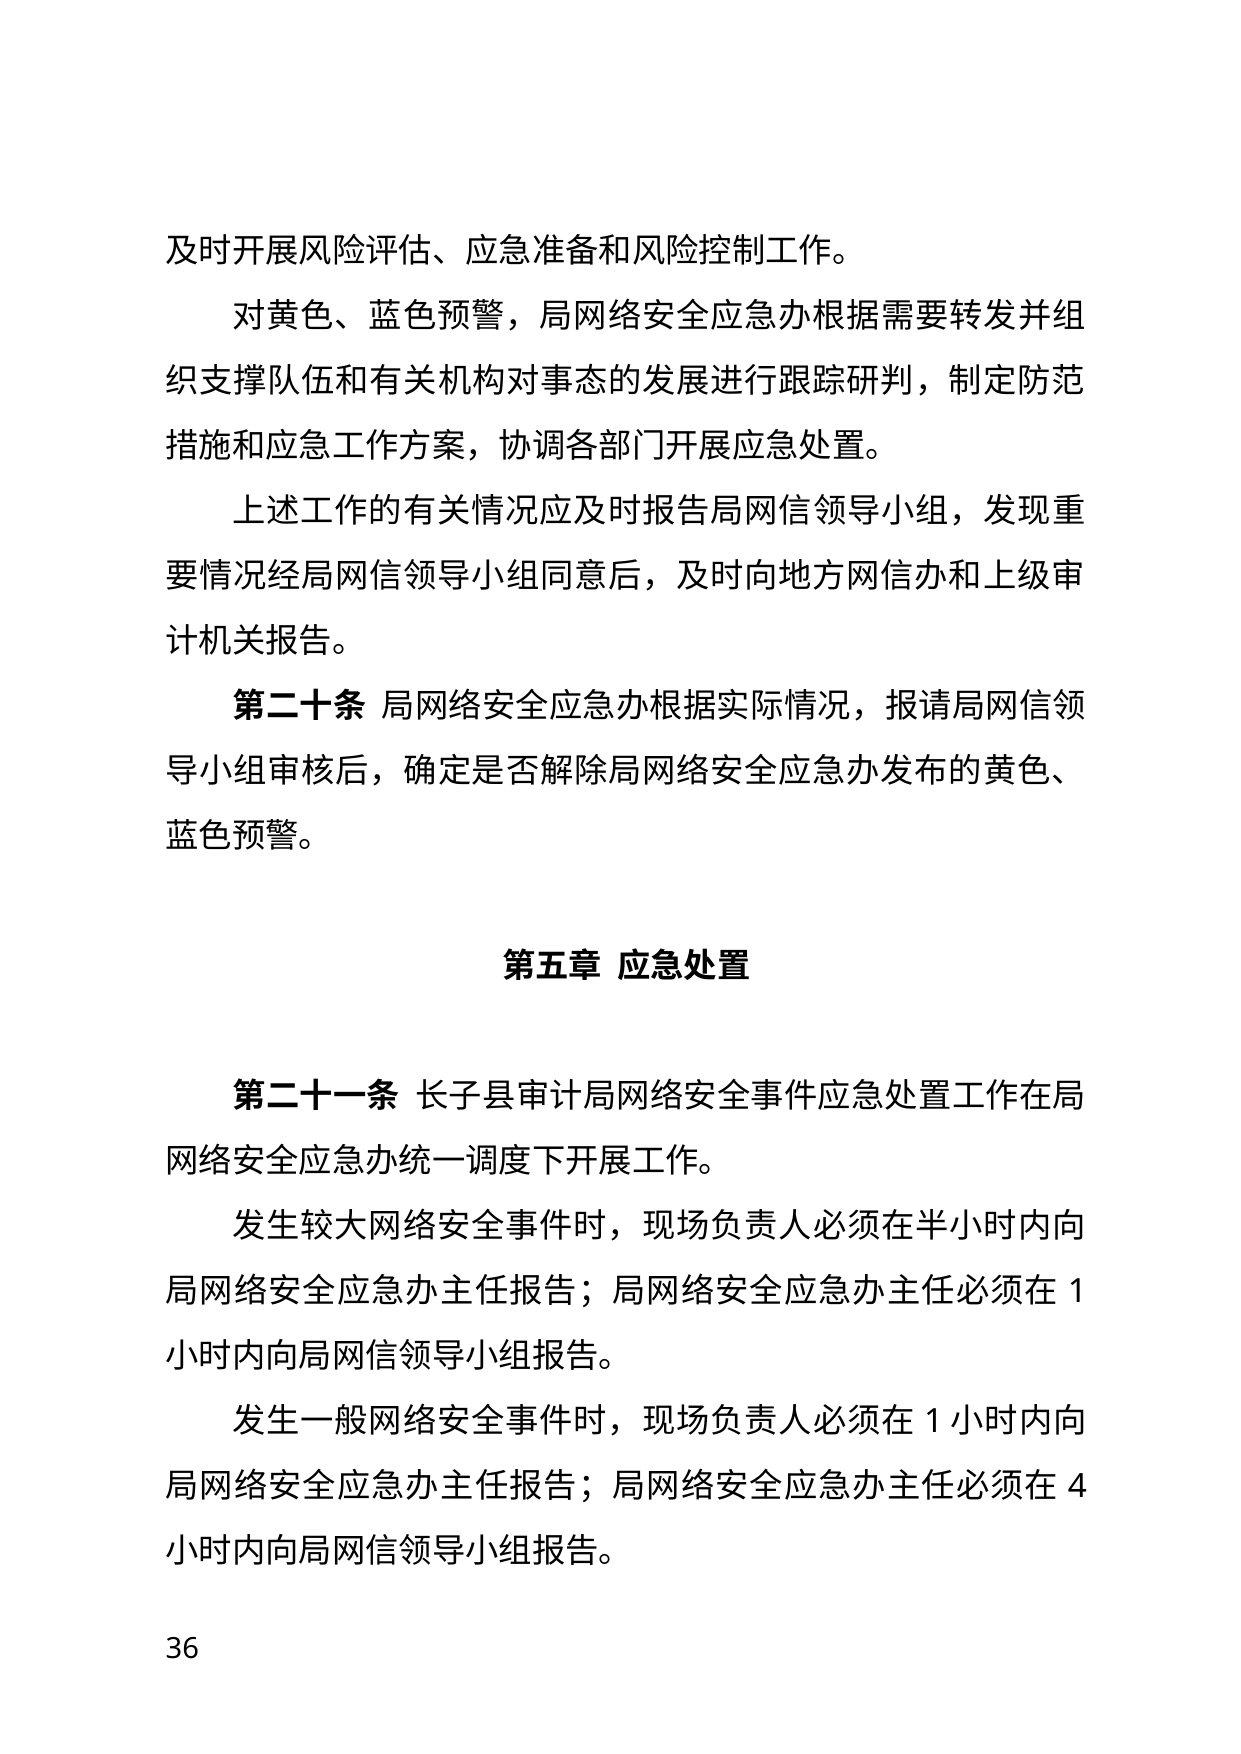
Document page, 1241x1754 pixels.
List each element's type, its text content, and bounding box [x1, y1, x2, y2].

text 第二十一条 长子县审计局网络安全事件应急处置工作在局网络安全应急办统一调度下开展工作。 [165, 1060, 1087, 1190]
text 对黄色、蓝色预警，局网络安全应急办根据需要转发并组织支撑队伍和有关机构对事态的发展进行跟踪研判，制定防范措施和应急工作方案，协调各部门开展应急处置。 [165, 280, 1087, 475]
text 发生一般网络安全事件时，现场负责人必须在1小时内向局网络安全应急办主任报告；局网络安全应急办主任必须在4小时内向局网信领导小组报告。 [165, 1385, 1087, 1580]
text 发生较大网络安全事件时，现场负责人必须在半小时内向局网络安全应急办主任报告；局网络安全应急办主任必须在1小时内向局网信领导小组报告。 [165, 1190, 1087, 1385]
text 第五章 应急处置 [165, 930, 1087, 995]
text 上述工作的有关情况应及时报告局网信领导小组，发现重要情况经局网信领导小组同意后，及时向地方网信办和上级审计机关报告。 [165, 475, 1087, 670]
text 第二十条 局网络安全应急办根据实际情况，报请局网信领导小组审核后，确定是否解除局网络安全应急办发布的黄色、蓝色预警。 [165, 670, 1087, 865]
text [165, 215, 1087, 280]
